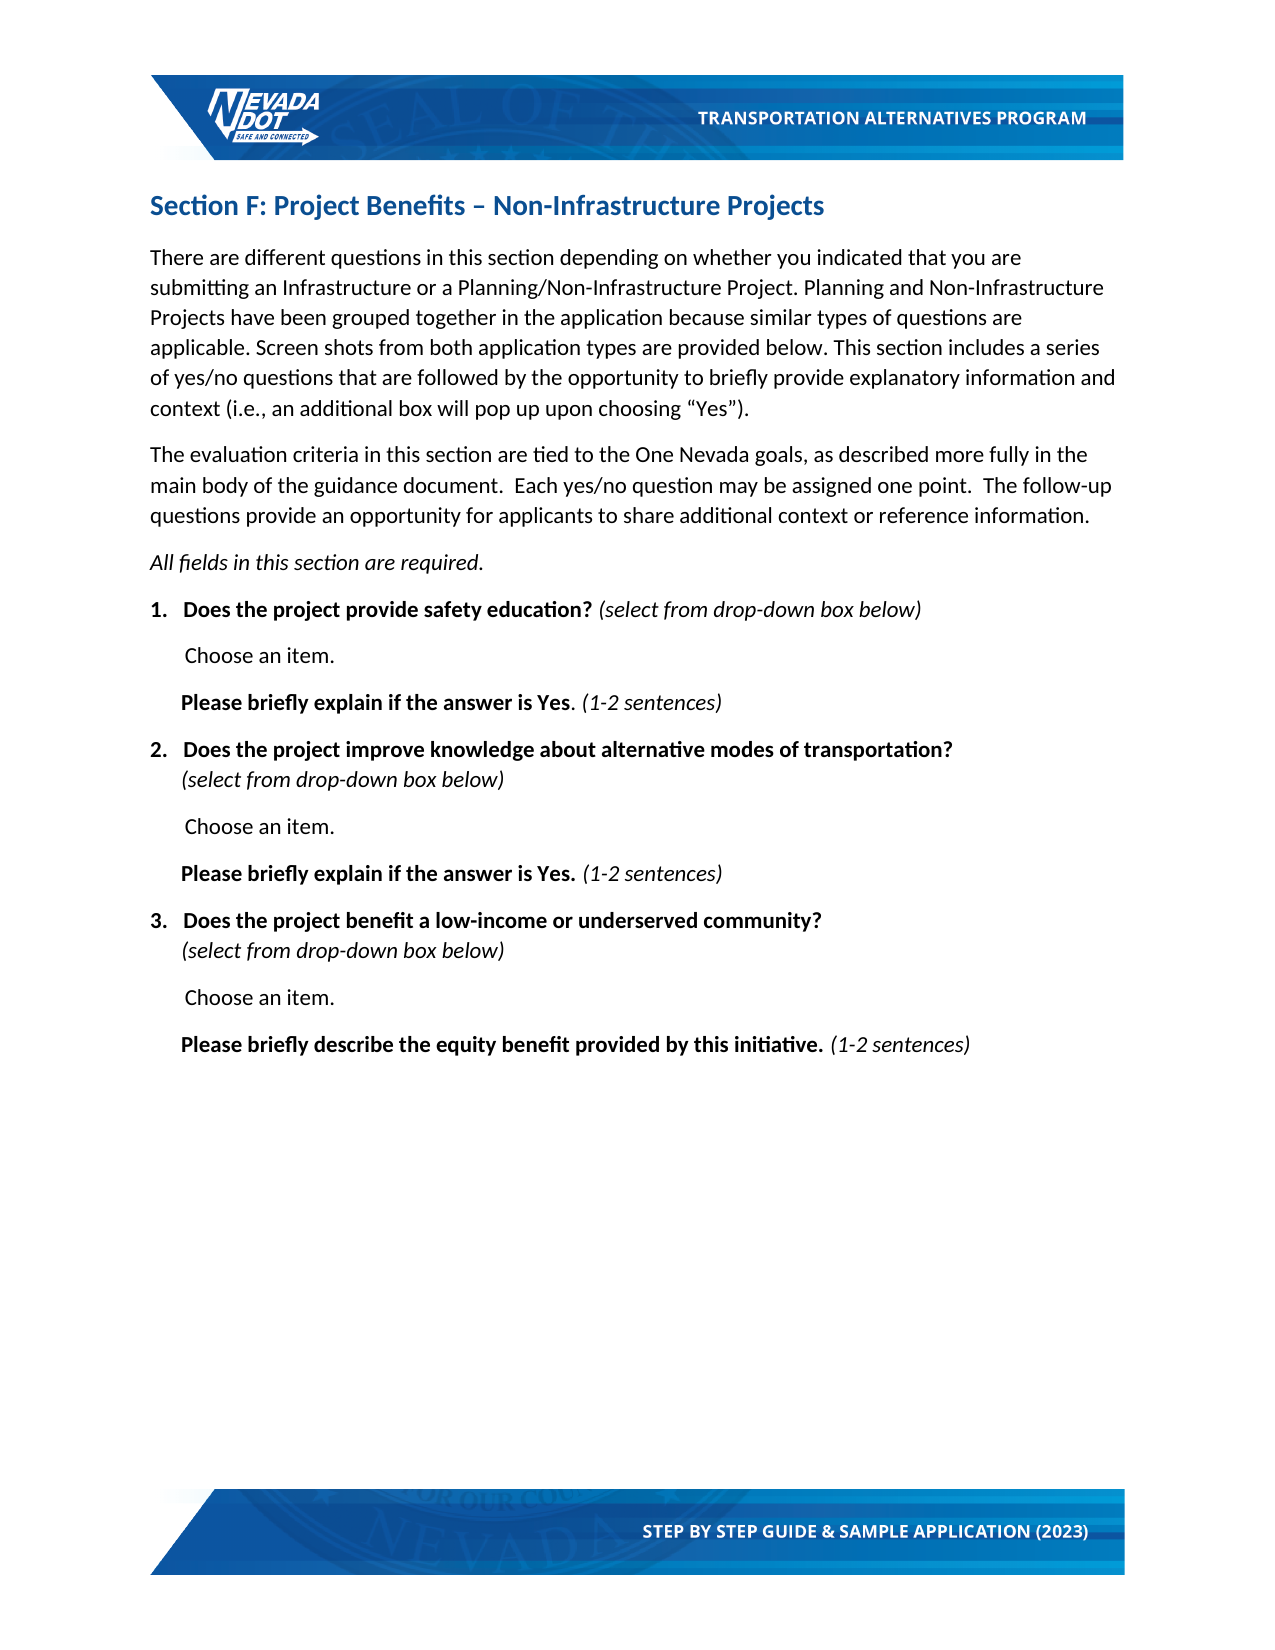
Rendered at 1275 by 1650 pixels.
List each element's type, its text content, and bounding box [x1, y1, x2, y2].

text The evaluation criteria in this section are tied to the One Nevada goals, as described more fully in the main body of the guidance document. Each yes/no question may be assigned one point. The follow-up questions provide an opportunity for applicants to share additional context or reference information. [150, 441, 1125, 529]
text All fields in this section are required. [150, 548, 1125, 576]
text 2. Does the project improve knowledge about alternative modes of transportation? (select from drop-down box below) [150, 735, 1125, 793]
picture [150, 1489, 1125, 1575]
text Section F: Project Benefits – Non-Infrastructure Projects [150, 187, 1125, 223]
picture [150, 75, 1124, 162]
text 3. Does the project benefit a low-income or underserved community? (select from drop-down box below) [150, 906, 1125, 964]
text There are different questions in this section depending on whether you indicated that you are submitting an Infrastructure or a Planning/Non-Infrastructure Project. Planning and Non-Infrastructure Projects have been grouped together in the application because similar types of questions are applicable. Screen shots from both application types are provided below. This section includes a series of yes/no questions that are followed by the opportunity to briefly provide explanatory information and context (i.e., an additional box will pop up upon choosing “Yes”). [150, 243, 1125, 422]
text 1. Does the project provide safety education? (select from drop-down box below) [150, 595, 1125, 623]
text Please briefly explain if the answer is Yes. (1-2 sentences) [150, 859, 1125, 887]
text Please briefly describe the equity benefit provided by this initiative. (1-2 sentences) [150, 1030, 1125, 1058]
text Please briefly explain if the answer is Yes. (1-2 sentences) [150, 688, 1125, 716]
